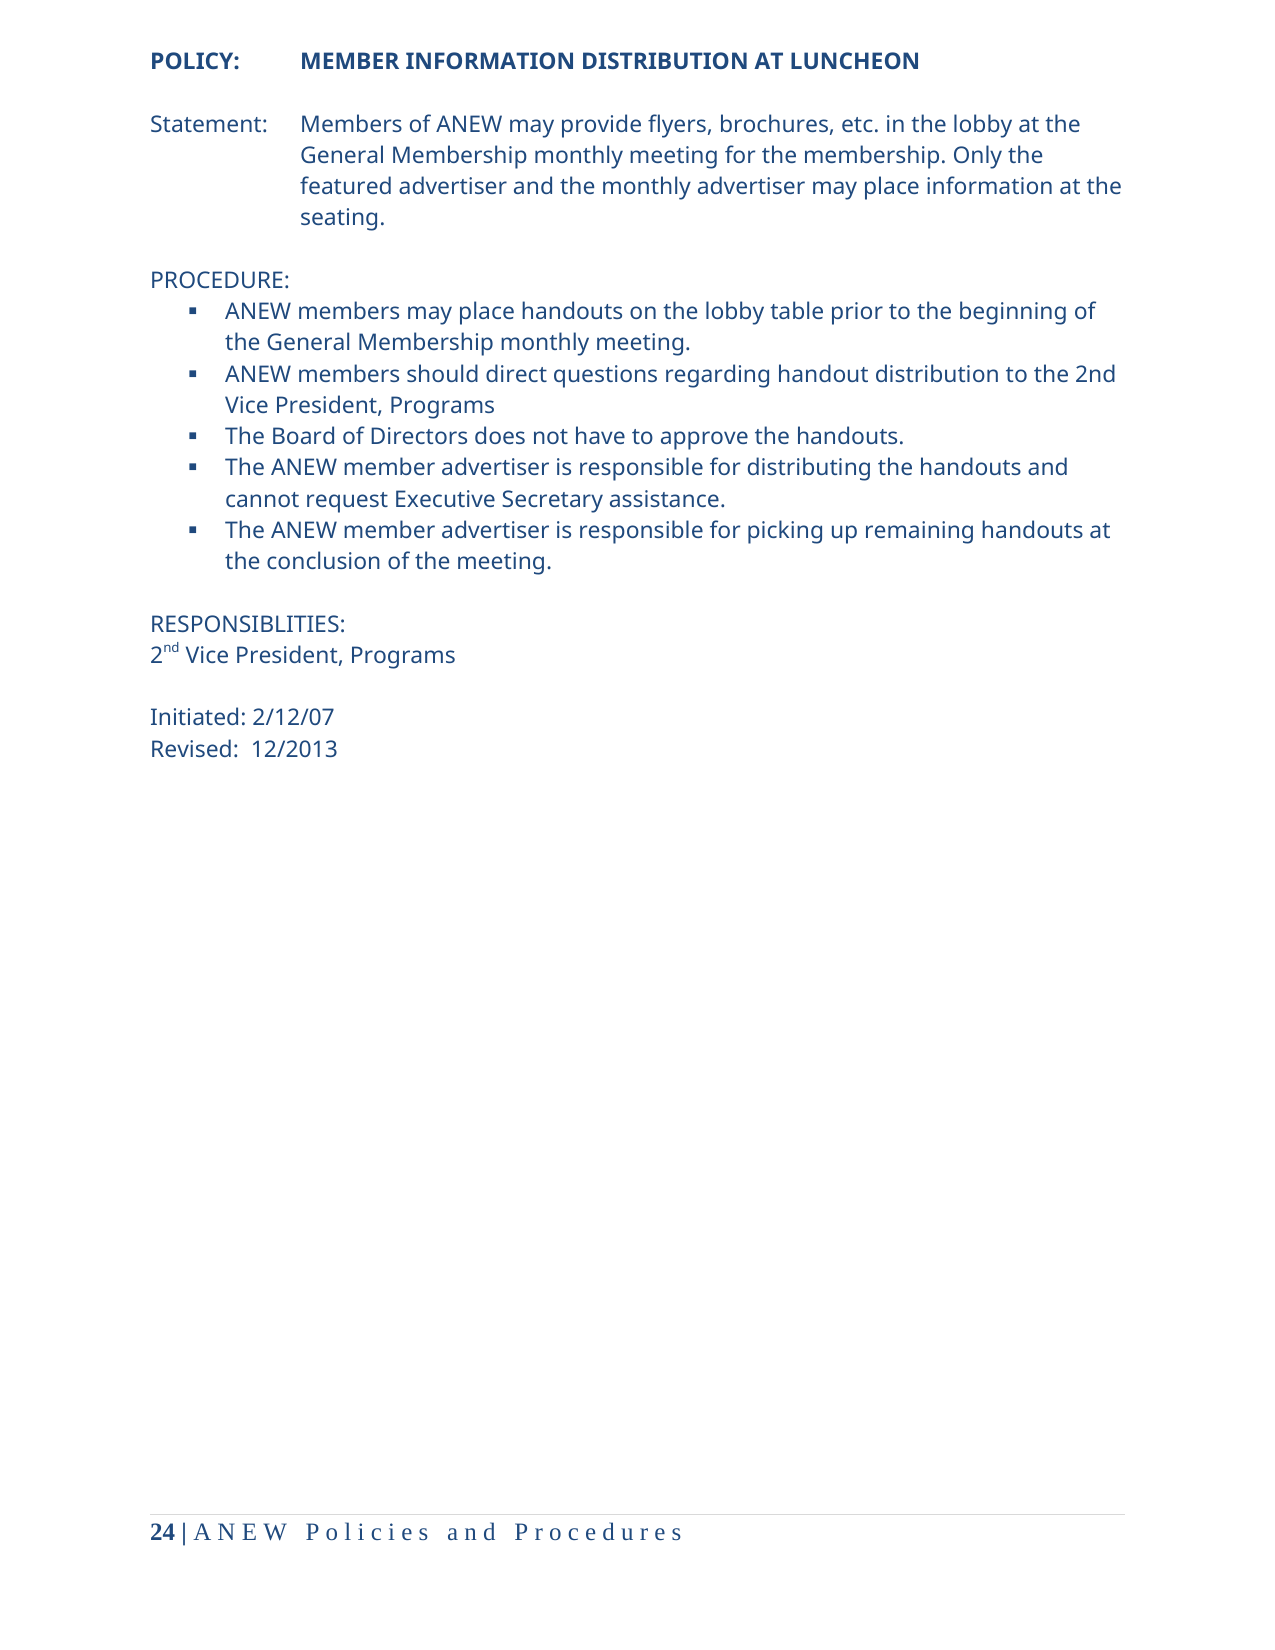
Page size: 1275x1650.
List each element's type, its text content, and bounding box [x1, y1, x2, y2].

text 2nd Vice President, Programs [150, 639, 1125, 670]
text POLICY: MEMBER INFORMATION DISTRIBUTION AT LUNCHEON [150, 45, 1125, 76]
text Statement: Members of ANEW may provide flyers, brochures, etc. in the lobby at the General Membership monthly meeting for the membership. Only the featured advertiser and the monthly advertiser may place information at the seating. [150, 107, 1125, 232]
list ANEW members may place handouts on the lobby table prior to the beginning of the General Membership monthly meeting. [187, 295, 1125, 357]
text Initiated: 2/12/07 [150, 701, 1125, 732]
list The ANEW member advertiser is responsible for picking up remaining handouts at the conclusion of the meeting. [187, 514, 1125, 576]
text PROCEDURE: [150, 264, 1125, 295]
list The Board of Directors does not have to approve the handouts. [187, 420, 1125, 451]
list ANEW members should direct questions regarding handout distribution to the 2nd Vice President, Programs [187, 357, 1125, 420]
text Revised: 12/2013 [150, 732, 1125, 764]
text RESPONSIBLITIES: [150, 607, 1125, 639]
list The ANEW member advertiser is responsible for distributing the handouts and cannot request Executive Secretary assistance. [187, 451, 1125, 514]
